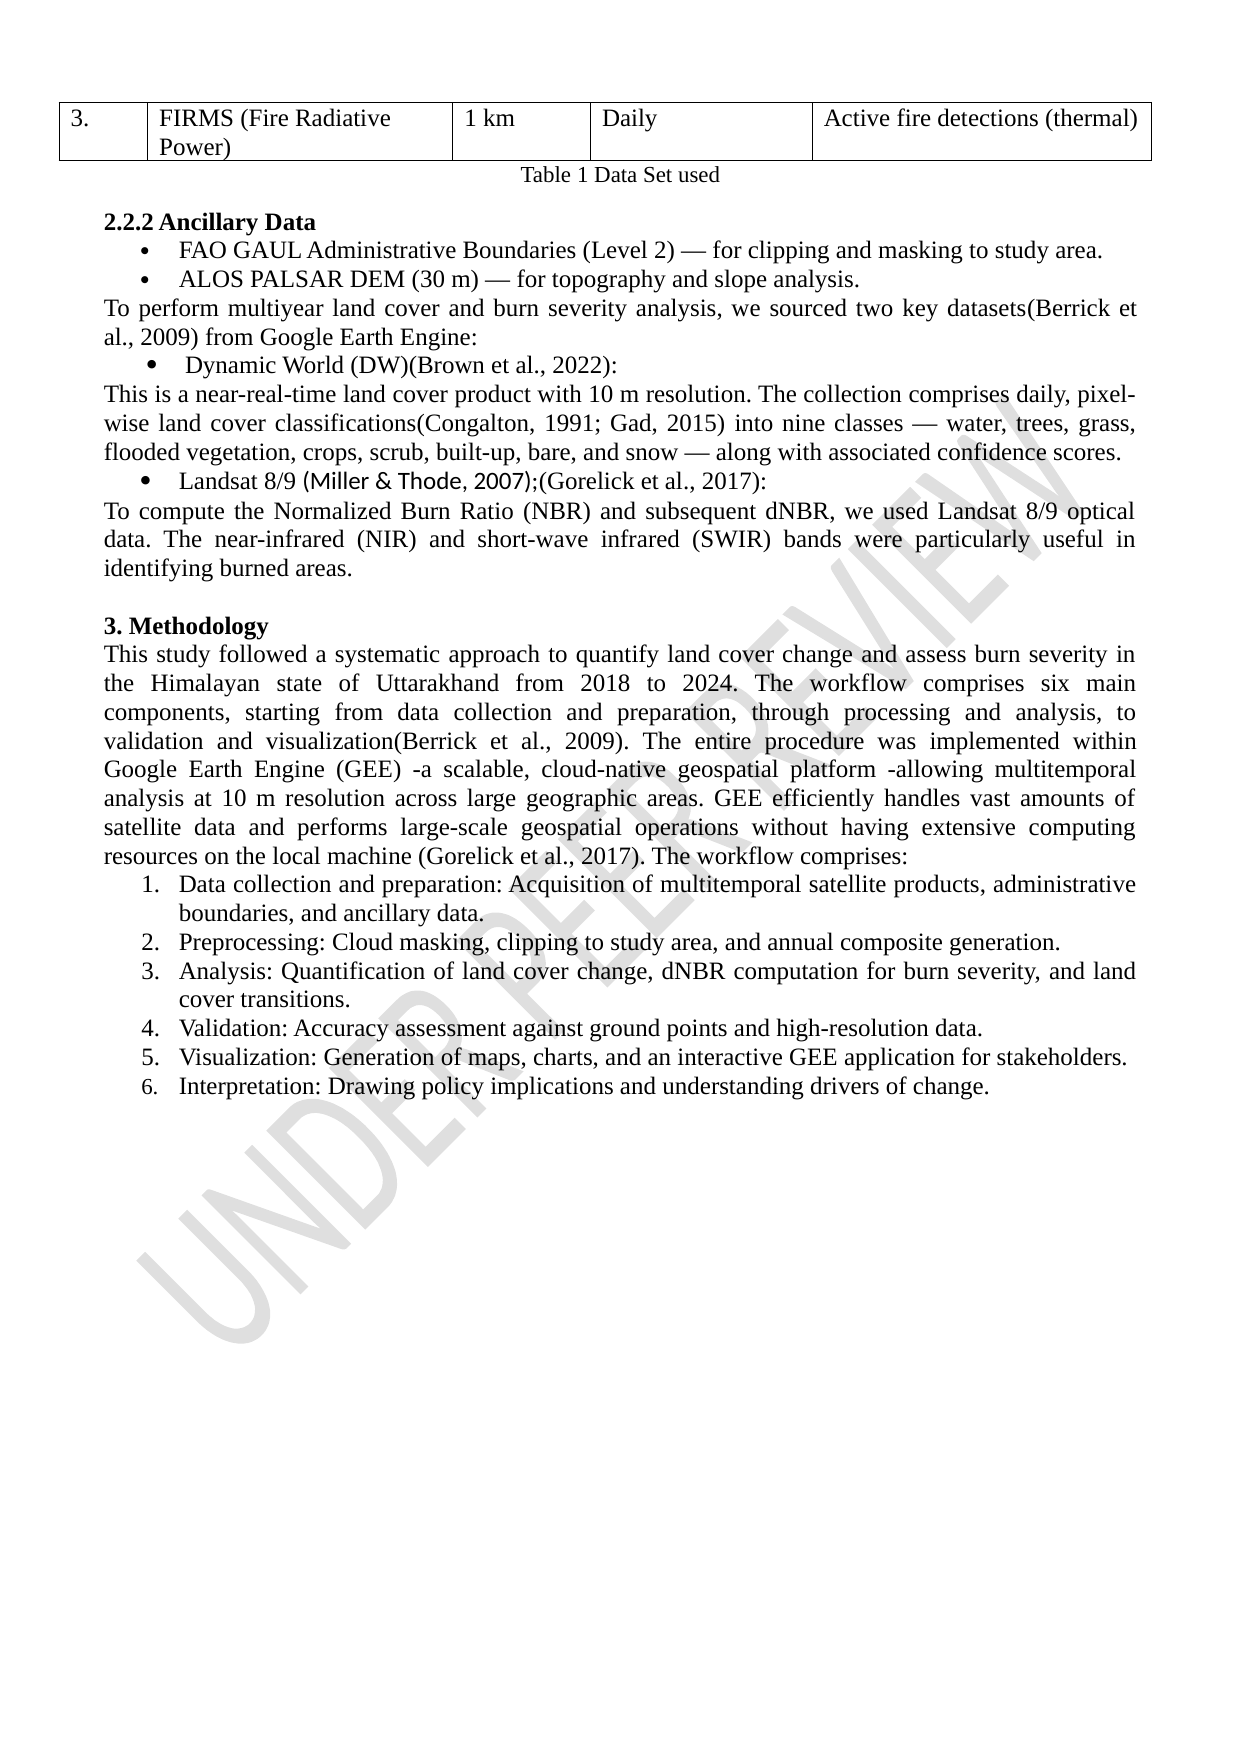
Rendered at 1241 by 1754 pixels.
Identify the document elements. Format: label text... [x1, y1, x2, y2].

list Analysis: Quantification of land cover change, dNBR computation for burn severity, and land cover transitions. [141, 956, 1137, 1013]
table_cell FIRMS (Fire Radiative Power) [148, 103, 452, 160]
list Dynamic World (DW): [147, 350, 1137, 379]
text This study followed a systematic approach to quantify land cover change and assess burn severity in the Himalayan state of Uttarakhand from 2018 to 2024. The workflow comprises six main components, starting from data collection and preparation, through processing and analysis, to validation and visualization. The entire procedure was implemented within Google Earth Engine (GEE) -a scalable, cloud-native geospatial platform -allowing multitemporal analysis at 10 m resolution across large geographic areas. GEE efficiently handles vast amounts of satellite data and performs large-scale geospatial operations without having extensive computing resources on the local machine . The workflow comprises: [103, 639, 1137, 869]
list Interpretation: Drawing policy implications and understanding drivers of change. [141, 1071, 1137, 1099]
list Landsat 8/9 : [141, 465, 1137, 496]
text 2.2.2 Ancillary Data [103, 207, 1137, 235]
list Preprocessing: Cloud masking, clipping to study area, and annual composite generation. [141, 927, 1137, 956]
text This is a near-real-time land cover product with 10 m resolution. The collection comprises daily, pixel-wise land cover classifications into nine classes — water, trees, grass, flooded vegetation, crops, scrub, built-up, bare, and snow — along with associated confidence scores. [103, 379, 1137, 465]
text 3. Methodology [103, 611, 1137, 639]
list Validation: Accuracy assessment against ground points and high-resolution data. [141, 1013, 1137, 1042]
table_cell Active fire detections (thermal) [813, 103, 1151, 160]
table_cell 3. [60, 103, 147, 160]
table_cell 1 km [453, 103, 590, 160]
list Data collection and preparation: Acquisition of multitemporal satellite products, administrative boundaries, and ancillary data. [141, 869, 1137, 927]
text To perform multiyear land cover and burn severity analysis, we sourced two key datasets from Google Earth Engine: [103, 293, 1137, 350]
text To compute the Normalized Burn Ratio (NBR) and subsequent dNBR, we used Landsat 8/9 optical data. The near-infrared (NIR) and short-wave infrared (SWIR) bands were particularly useful in identifying burned areas. [103, 496, 1137, 582]
list Visualization: Generation of maps, charts, and an interactive GEE application for stakeholders. [141, 1042, 1137, 1071]
text Table 1 Data Set used [103, 161, 1137, 188]
list FAO GAUL Administrative Boundaries (Level 2) — for clipping and masking to study area. [141, 235, 1137, 264]
list ALOS PALSAR DEM (30 m) — for topography and slope analysis. [141, 264, 1137, 293]
table_cell Daily [591, 103, 812, 160]
